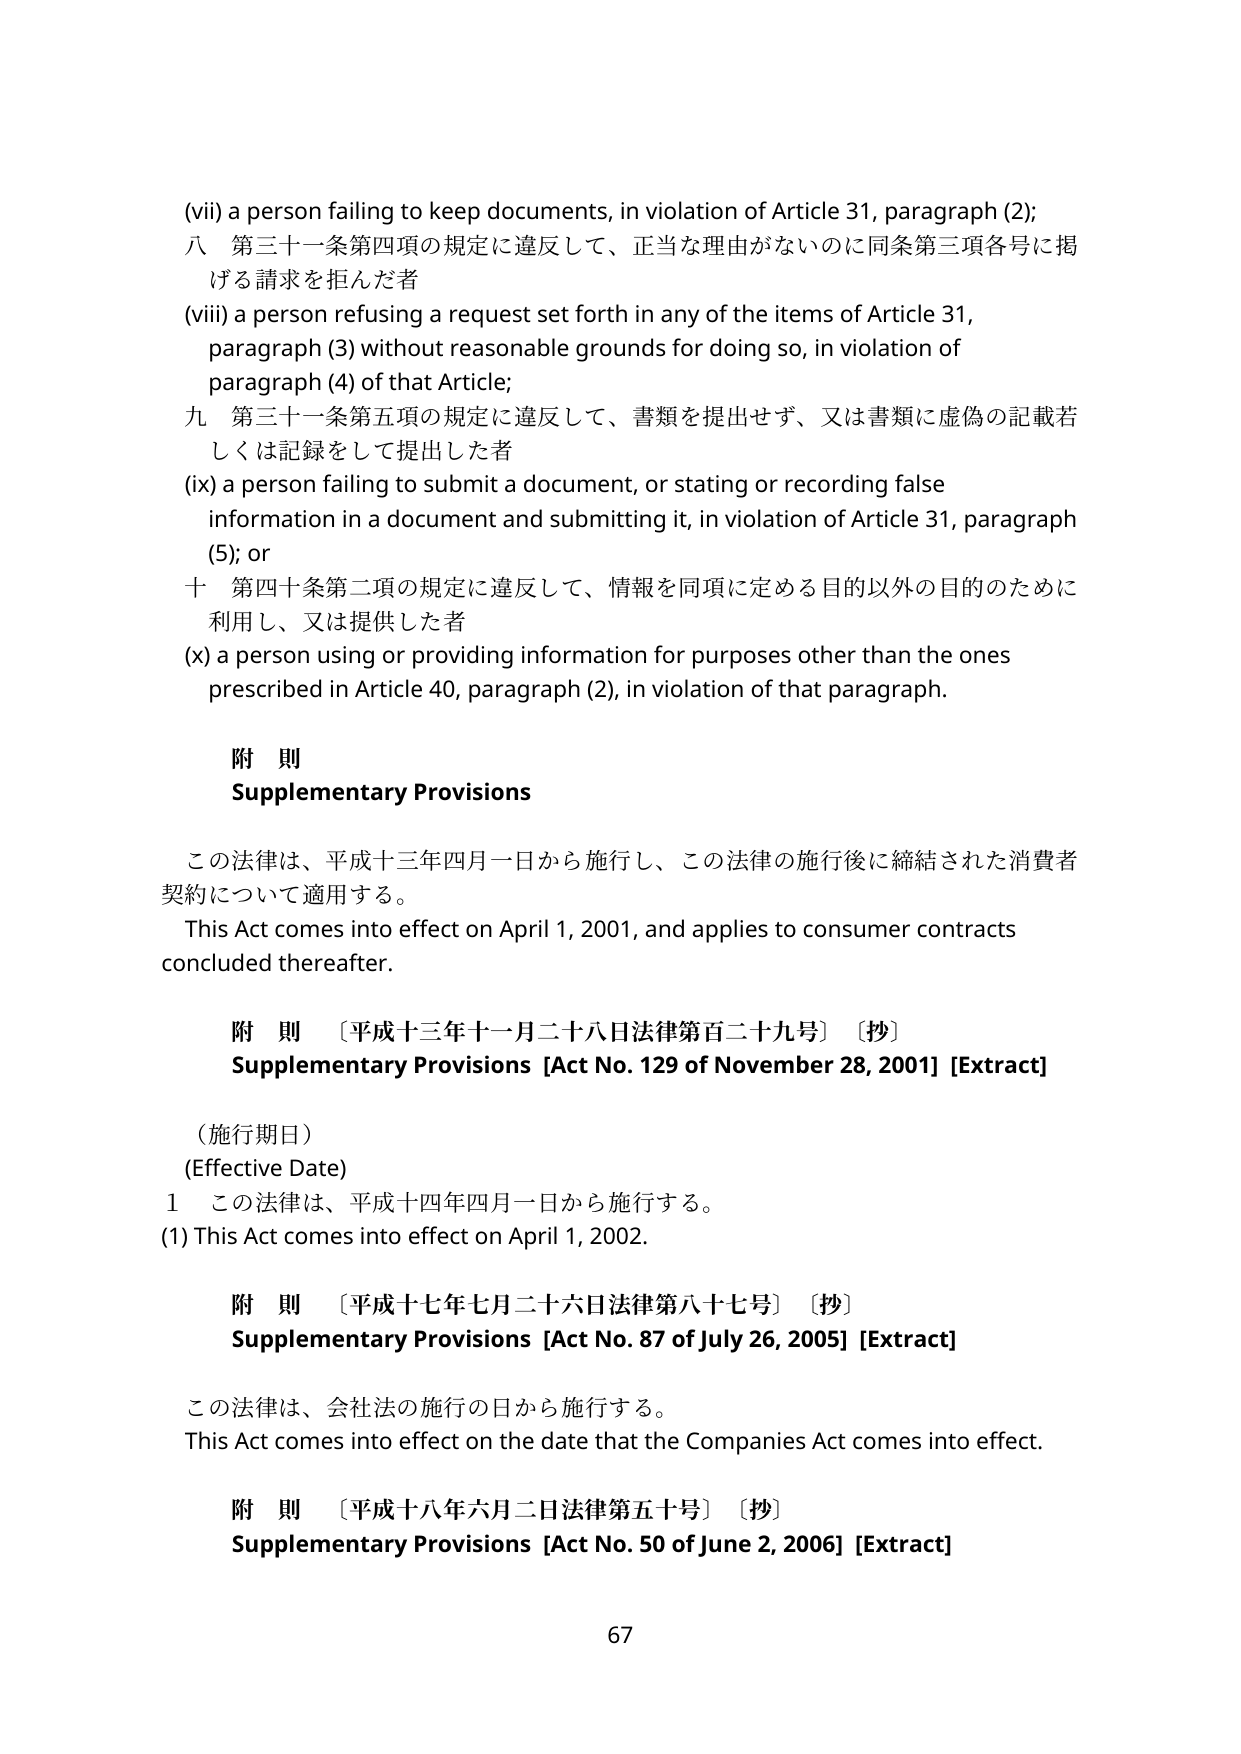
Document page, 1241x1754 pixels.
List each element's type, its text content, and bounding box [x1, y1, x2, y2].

text この法律は、会社法の施行の日から施行する。 [161, 1389, 1079, 1424]
text 十 第四十条第二項の規定に違反して、情報を同項に定める目的以外の目的のために利用し、又は提供した者 [184, 569, 1079, 638]
text (Effective Date) [184, 1150, 1079, 1184]
text This Act comes into effect on April 1, 2001, and applies to consumer contracts concluded thereafter. [161, 911, 1079, 979]
text (ix) a person failing to submit a document, or stating or recording false information in a document and submitting it, in violation of Article 31, paragraph (5); or [184, 467, 1079, 569]
text Supplementary Provisions [230, 774, 1079, 809]
text This Act comes into effect on the date that the Companies Act comes into effect. [161, 1424, 1079, 1458]
text この法律は、平成十三年四月一日から施行し、この法律の施行後に締結された消費者契約について適用する。 [161, 843, 1079, 911]
text 附 則 [230, 740, 1079, 774]
text （施行期日） [184, 1116, 1079, 1150]
text Supplementary Provisions [Act No. 87 of July 26, 2005] [Extract] [230, 1321, 1079, 1355]
text Supplementary Provisions [Act No. 129 of November 28, 2001] [Extract] [230, 1048, 1079, 1082]
text (vii) a person failing to keep documents, in violation of Article 31, paragraph (2); [184, 194, 1079, 228]
text Supplementary Provisions [Act No. 50 of June 2, 2006] [Extract] [230, 1526, 1079, 1560]
text １ この法律は、平成十四年四月一日から施行する。 [161, 1184, 1079, 1219]
text 八 第三十一条第四項の規定に違反して、正当な理由がないのに同条第三項各号に掲げる請求を拒んだ者 [184, 228, 1079, 296]
text 九 第三十一条第五項の規定に違反して、書類を提出せず、又は書類に虚偽の記載若しくは記録をして提出した者 [184, 399, 1079, 467]
text 附 則 〔平成十八年六月二日法律第五十号〕〔抄〕 [230, 1492, 1079, 1526]
text (1) This Act comes into effect on April 1, 2002. [161, 1219, 1079, 1253]
text 附 則 〔平成十三年十一月二十八日法律第百二十九号〕〔抄〕 [230, 1014, 1079, 1048]
text (x) a person using or providing information for purposes other than the ones prescribed in Article 40, paragraph (2), in violation of that paragraph. [184, 638, 1079, 706]
text 附 則 〔平成十七年七月二十六日法律第八十七号〕〔抄〕 [230, 1287, 1079, 1321]
text (viii) a person refusing a request set forth in any of the items of Article 31, paragraph (3) without reasonable grounds for doing so, in violation of paragraph (4) of that Article; [184, 296, 1079, 399]
